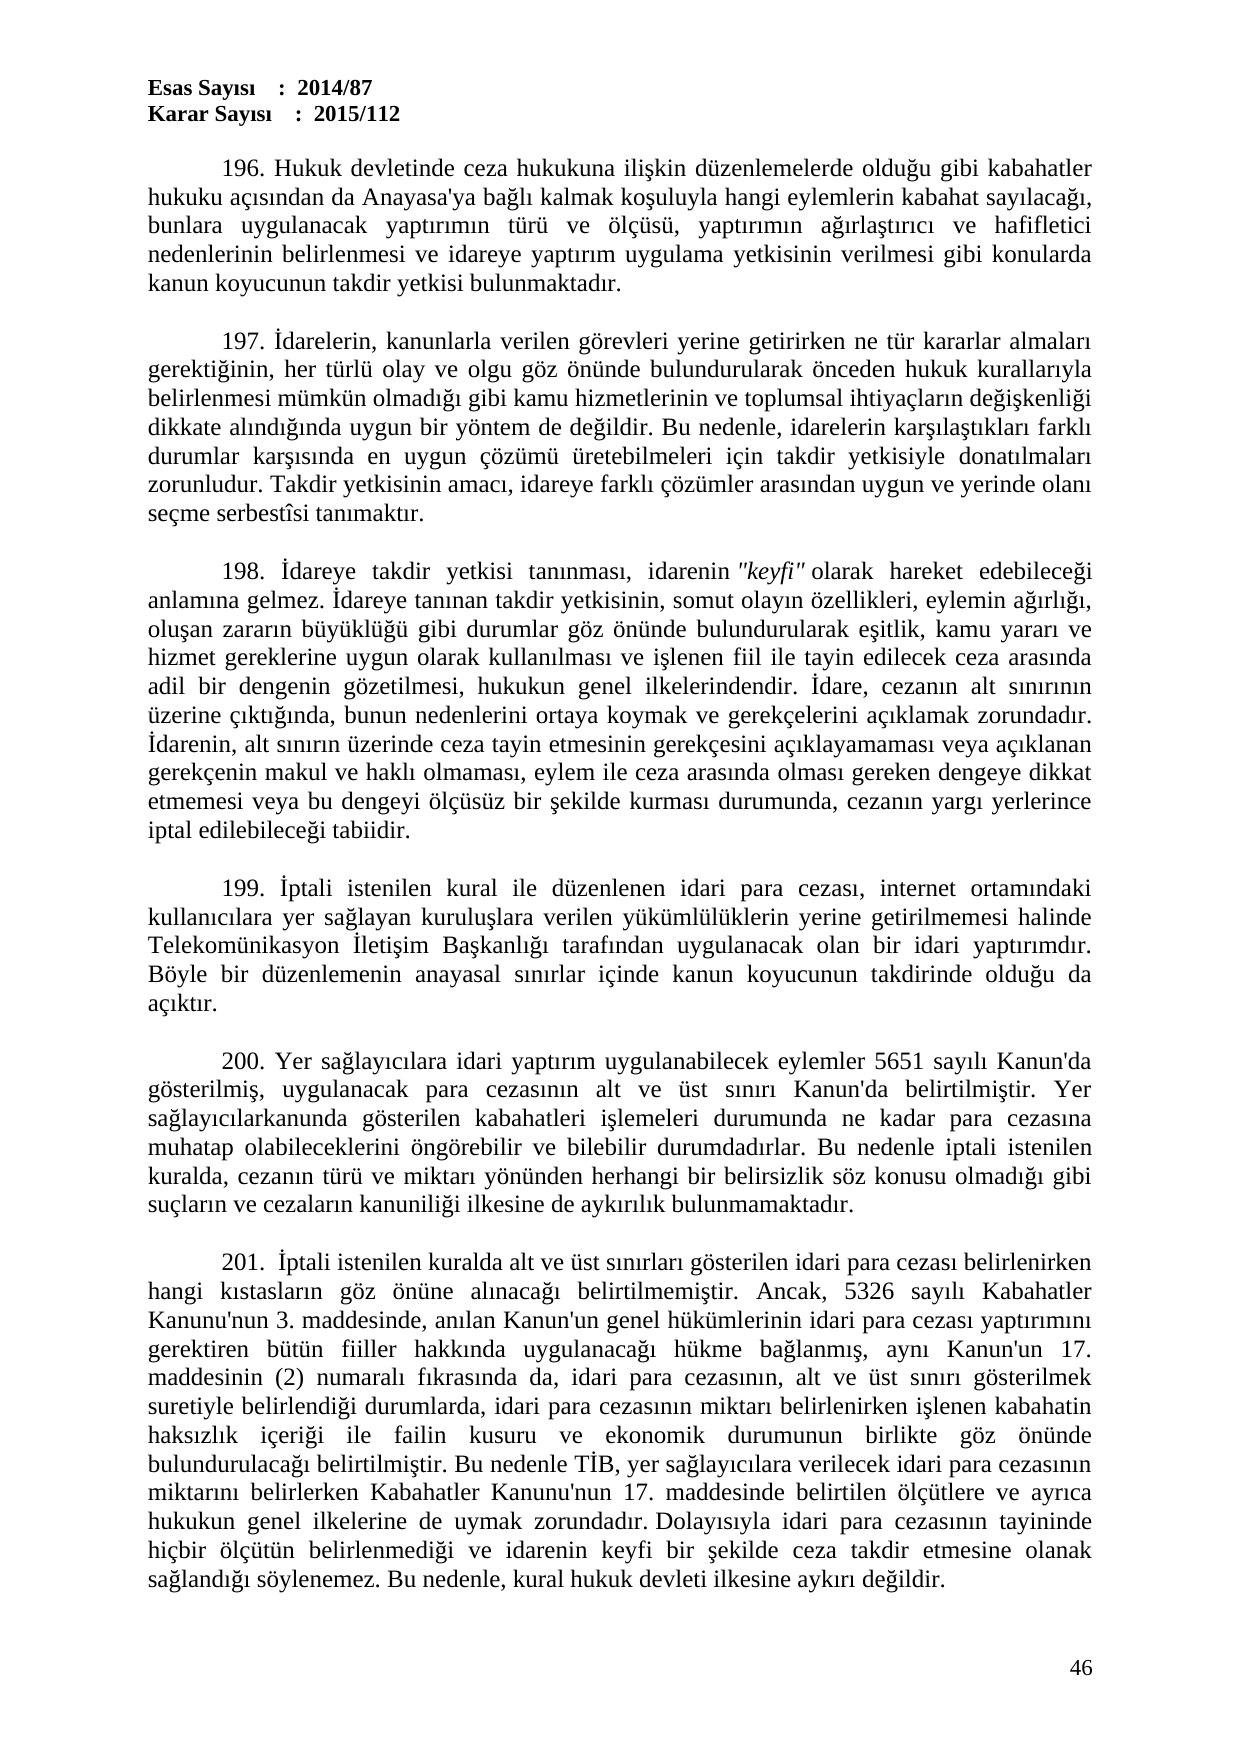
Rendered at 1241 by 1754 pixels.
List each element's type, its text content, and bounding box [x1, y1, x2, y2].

text 196. Hukuk devletinde ceza hukukuna ilişkin düzenlemelerde olduğu gibi kabahatler hukuku açısından da Anayasa'ya bağlı kalmak koşuluyla hangi eylemlerin kabahat sayılacağı, bunlara uygulanacak yaptırımın türü ve ölçüsü, yaptırımın ağırlaştırıcı ve hafifletici nedenlerinin belirlenmesi ve idareye yaptırım uygulama yetkisinin verilmesi gibi konularda kanun koyucunun takdir yetkisi bulunmaktadır. [148, 153, 1093, 297]
text 201. İptali istenilen kuralda alt ve üst sınırları gösterilen idari para cezası belirlenirken hangi kıstasların göz önüne alınacağı belirtilmemiştir. Ancak, 5326 sayılı Kabahatler Kanunu'nun 3. maddesinde, anılan Kanun'un genel hükümlerinin idari para cezası yaptırımını gerektiren bütün fiiller hakkında uygulanacağı hükme bağlanmış, aynı Kanun'un 17. maddesinin (2) numaralı fıkrasında da, idari para cezasının, alt ve üst sınırı gösterilmek suretiyle belirlendiği durumlarda, idari para cezasının miktarı belirlenirken işlenen kabahatin haksızlık içeriği ile failin kusuru ve ekonomik durumunun birlikte göz önünde bulundurulacağı belirtilmiştir. Bu nedenle TİB, yer sağlayıcılara verilecek idari para cezasının miktarını belirlerken Kabahatler Kanunu'nun 17. maddesinde belirtilen ölçütlere ve ayrıca hukukun genel ilkelerine de uymak zorundadır. Dolayısıyla idari para cezasının tayininde hiçbir ölçütün belirlenmediği ve idarenin keyfi bir şekilde ceza takdir etmesine olanak sağlandığı söylenemez. Bu nedenle, kural hukuk devleti ilkesine aykırı değildir. [148, 1247, 1093, 1592]
text 200. Yer sağlayıcılara idari yaptırım uygulanabilecek eylemler 5651 sayılı Kanun'da gösterilmiş, uygulanacak para cezasının alt ve üst sınırı Kanun'da belirtilmiştir. Yer sağlayıcılarkanunda gösterilen kabahatleri işlemeleri durumunda ne kadar para cezasına muhatap olabileceklerini öngörebilir ve bilebilir durumdadırlar. Bu nedenle iptali istenilen kuralda, cezanın türü ve miktarı yönünden herhangi bir belirsizlik söz konusu olmadığı gibi suçların ve cezaların kanuniliği ilkesine de aykırılık bulunmamaktadır. [148, 1046, 1093, 1218]
text 199. İptali istenilen kural ile düzenlenen idari para cezası, internet ortamındaki kullanıcılara yer sağlayan kuruluşlara verilen yükümlülüklerin yerine getirilmemesi halinde Telekomünikasyon İletişim Başkanlığı tarafından uygulanacak olan bir idari yaptırımdır. Böyle bir düzenlemenin anayasal sınırlar içinde kanun koyucunun takdirinde olduğu da açıktır. [148, 873, 1093, 1017]
text 198. İdareye takdir yetkisi tanınması, idarenin "keyfi" olarak hareket edebileceği anlamına gelmez. İdareye tanınan takdir yetkisinin, somut olayın özellikleri, eylemin ağırlığı, oluşan zararın büyüklüğü gibi durumlar göz önünde bulundurularak eşitlik, kamu yararı ve hizmet gereklerine uygun olarak kullanılması ve işlenen fiil ile tayin edilecek ceza arasında adil bir dengenin gözetilmesi, hukukun genel ilkelerindendir. İdare, cezanın alt sınırının üzerine çıktığında, bunun nedenlerini ortaya koymak ve gerekçelerini açıklamak zorundadır. İdarenin, alt sınırın üzerinde ceza tayin etmesinin gerekçesini açıklayamaması veya açıklanan gerekçenin makul ve haklı olmaması, eylem ile ceza arasında olması gereken dengeye dikkat etmemesi veya bu dengeyi ölçüsüz bir şekilde kurması durumunda, cezanın yargı yerlerince iptal edilebileceği tabiidir. [148, 556, 1093, 844]
text 197. İdarelerin, kanunlarla verilen görevleri yerine getirirken ne tür kararlar almaları gerektiğinin, her türlü olay ve olgu göz önünde bulundurularak önceden hukuk kurallarıyla belirlenmesi mümkün olmadığı gibi kamu hizmetlerinin ve toplumsal ihtiyaçların değişkenliği dikkate alındığında uygun bir yöntem de değildir. Bu nedenle, idarelerin karşılaştıkları farklı durumlar karşısında en uygun çözümü üretebilmeleri için takdir yetkisiyle donatılmaları zorunludur. Takdir yetkisinin amacı, idareye farklı çözümler arasından uygun ve yerinde olanı seçme serbestîsi tanımaktır. [148, 326, 1093, 527]
